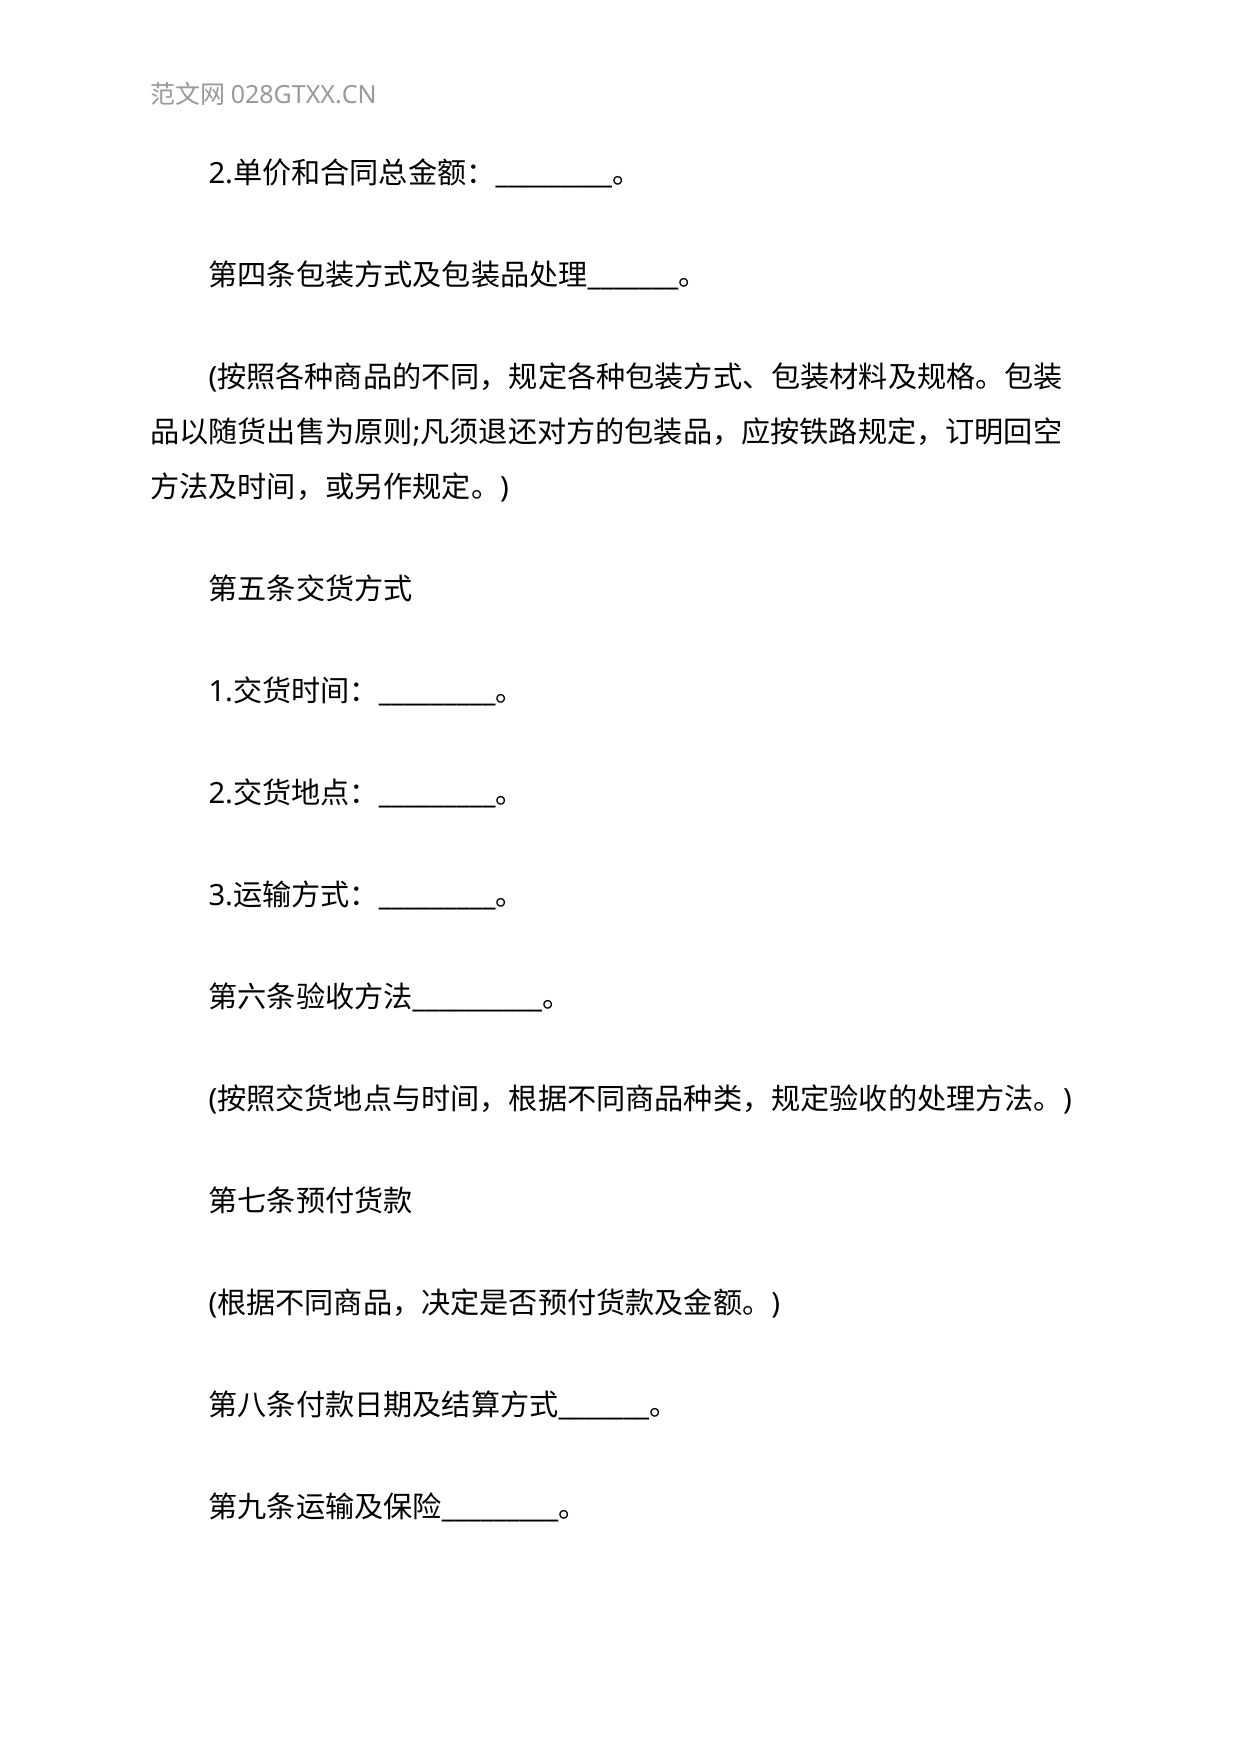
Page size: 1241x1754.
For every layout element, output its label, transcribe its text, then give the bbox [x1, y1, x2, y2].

text (按照各种商品的不同，规定各种包装方式、包装材料及规格。包装品以随货出售为原则;凡须退还对方的包装品，应按铁路规定，订明回空方法及时间，或另作规定。) [150, 354, 1090, 506]
text 第八条付款日期及结算方式_______。 [150, 1381, 1090, 1424]
text 第七条预付货款 [150, 1178, 1090, 1220]
text 3.运输方式：_________。 [150, 872, 1090, 914]
text (根据不同商品，决定是否预付货款及金额。) [150, 1279, 1090, 1322]
text 第五条交货方式 [150, 566, 1090, 608]
text 2.交货地点：_________。 [150, 770, 1090, 812]
text 2.单价和合同总金额：_________。 [150, 150, 1090, 192]
text 第九条运输及保险_________。 [150, 1483, 1090, 1526]
text 第四条包装方式及包装品处理_______。 [150, 252, 1090, 294]
text 第六条验收方法__________。 [150, 974, 1090, 1016]
text 1.交货时间：_________。 [150, 668, 1090, 710]
text (按照交货地点与时间，根据不同商品种类，规定验收的处理方法。) [150, 1076, 1090, 1118]
